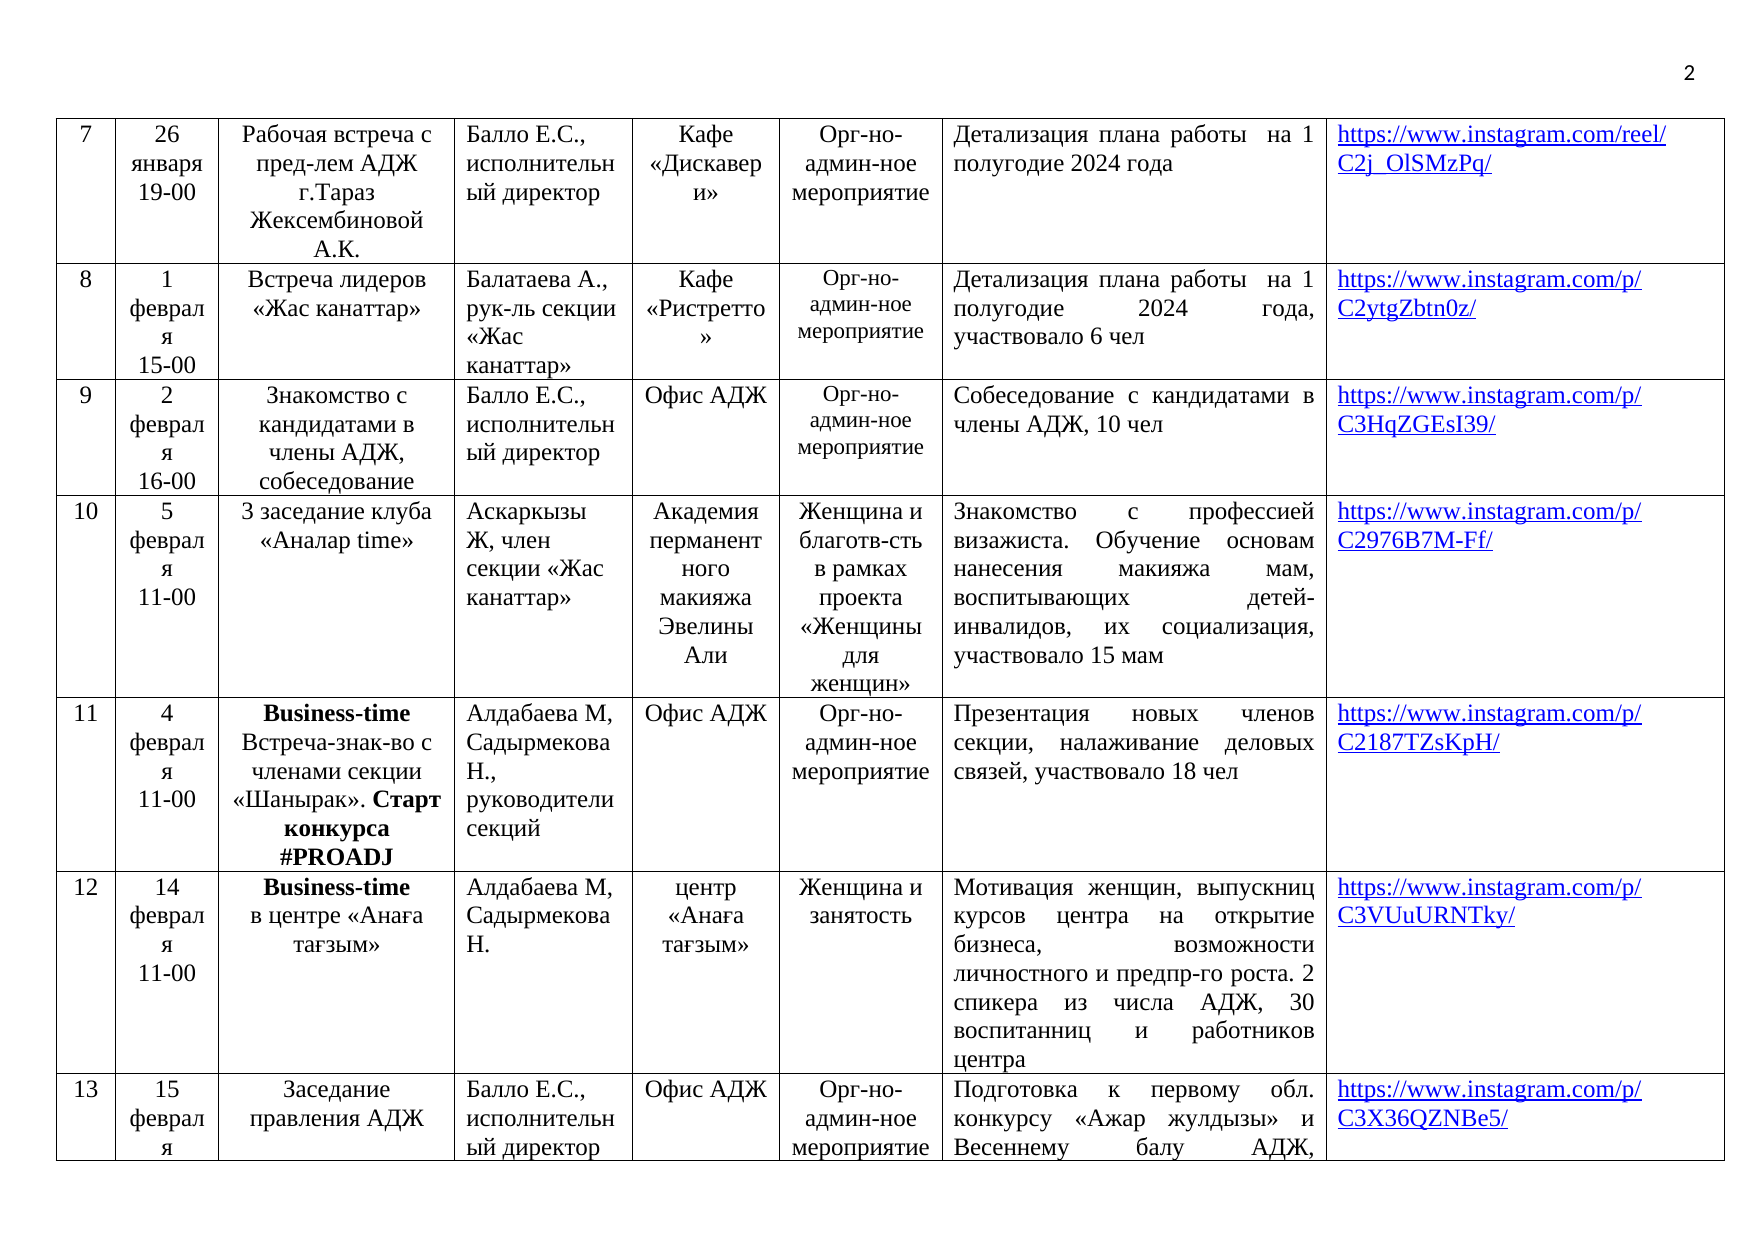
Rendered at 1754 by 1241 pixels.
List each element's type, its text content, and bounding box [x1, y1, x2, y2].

table_cell 5 февраля 11-00 [116, 496, 218, 697]
table_cell https://www.instagram.com/p/C2976B7M-Ff/ [1327, 496, 1724, 697]
table_cell https://www.instagram.com/p/C2187TZsKpH/ [1327, 698, 1724, 871]
table_cell Офис АДЖ [633, 1074, 779, 1160]
table_cell 3 заседание клуба «Аналар time» [219, 496, 454, 697]
table_cell 4 февраля 11-00 [116, 698, 218, 871]
table_cell Аскаркызы Ж, член секции «Жас канаттар» [455, 496, 632, 697]
table_cell 11 [57, 698, 115, 871]
table_cell 2 февраля 16-00 [116, 380, 218, 495]
table_cell Орг-но-админ-ное мероприятие [780, 380, 942, 495]
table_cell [219, 1074, 454, 1160]
table_cell 9 [57, 380, 115, 495]
table_cell Алдабаева М, Садырмекова Н. [455, 872, 632, 1073]
table_cell 12 [57, 872, 115, 1073]
table_cell Встреча лидеров «Жас канаттар» [219, 264, 454, 379]
table_cell https://www.instagram.com/p/C3VUuURNTky/ [1327, 872, 1724, 1073]
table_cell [943, 1074, 1326, 1160]
table_cell Орг-но-админ-ное мероприятие [780, 264, 942, 379]
table_cell https://www.instagram.com/p/C3HqZGEsI39/ [1327, 380, 1724, 495]
table_cell Алдабаева М, Садырмекова Н., руководители секций [455, 698, 632, 871]
table_cell Знакомство с профессией визажиста. Обучение основам нанесения макияжа мам, воспитывающих детей-инвалидов, их социализация, участвовало 15 мам [943, 496, 1326, 697]
table_cell Business-time в центре «Анаға тағзым» [219, 872, 454, 1073]
table_cell Презентация новых членов секции, налаживание деловых связей, участвовало 18 чел [943, 698, 1326, 871]
table_cell https://www.instagram.com/p/C2ytgZbtn0z/ [1327, 264, 1724, 379]
table_cell Академия перманентного макияжа Эвелины Али [633, 496, 779, 697]
table_cell 7 [57, 119, 115, 263]
table_cell Офис АДЖ [633, 698, 779, 871]
table_cell https://www.instagram.com/reel/C2j_OlSMzPq/ [1327, 119, 1724, 263]
table_cell Офис АДЖ [633, 380, 779, 495]
table_cell 13 [57, 1074, 115, 1160]
table_cell Орг-но-админ-ное мероприятие [780, 119, 942, 263]
table_cell Кафе «Ристретто» [633, 264, 779, 379]
table_cell 15 февраля 17-00 [116, 1074, 218, 1160]
table_cell Собеседование с кандидатами в члены АДЖ, 10 чел [943, 380, 1326, 495]
table_cell Business-time Встреча-знак-во с членами секции «Шанырак». Старт конкурса #PROADJ [219, 698, 454, 871]
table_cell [780, 1074, 942, 1160]
table_cell Мотивация женщин, выпускниц курсов центра на открытие бизнеса, возможности личностного и предпр-го роста. 2 спикера из числа АДЖ, 30 воспитанниц и работников центра [943, 872, 1326, 1073]
table_cell Орг-но-админ-ное мероприятие [780, 698, 942, 871]
table_cell Кафе «Дискавери» [633, 119, 779, 263]
table_cell центр «Анаға тағзым» [633, 872, 779, 1073]
table_cell Женщина и занятость [780, 872, 942, 1073]
table_cell 10 [57, 496, 115, 697]
table_cell Рабочая встреча с пред-лем АДЖ г.Тараз Жексембиновой А.К. [219, 119, 454, 263]
table_cell Знакомство с кандидатами в члены АДЖ, собеседование [219, 380, 454, 495]
table_cell 14 февраля 11-00 [116, 872, 218, 1073]
table_cell Детализация плана работы на 1 полугодие 2024 года, участвовало 6 чел [943, 264, 1326, 379]
table_cell 26 января 19-00 [116, 119, 218, 263]
table_cell 1 февраля 15-00 [116, 264, 218, 379]
table_cell 8 [57, 264, 115, 379]
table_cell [455, 1074, 632, 1160]
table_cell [455, 119, 632, 263]
table_cell Детализация плана работы на 1 полугодие 2024 года [943, 119, 1326, 263]
table_cell Балло Е.С., исполнительный директор [455, 380, 632, 495]
table_cell Балатаева А., рук-ль секции «Жас канаттар» [455, 264, 632, 379]
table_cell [1327, 1074, 1724, 1160]
table_cell Женщина и благотв-сть в рамках проекта «Женщины для женщин» [780, 496, 942, 697]
